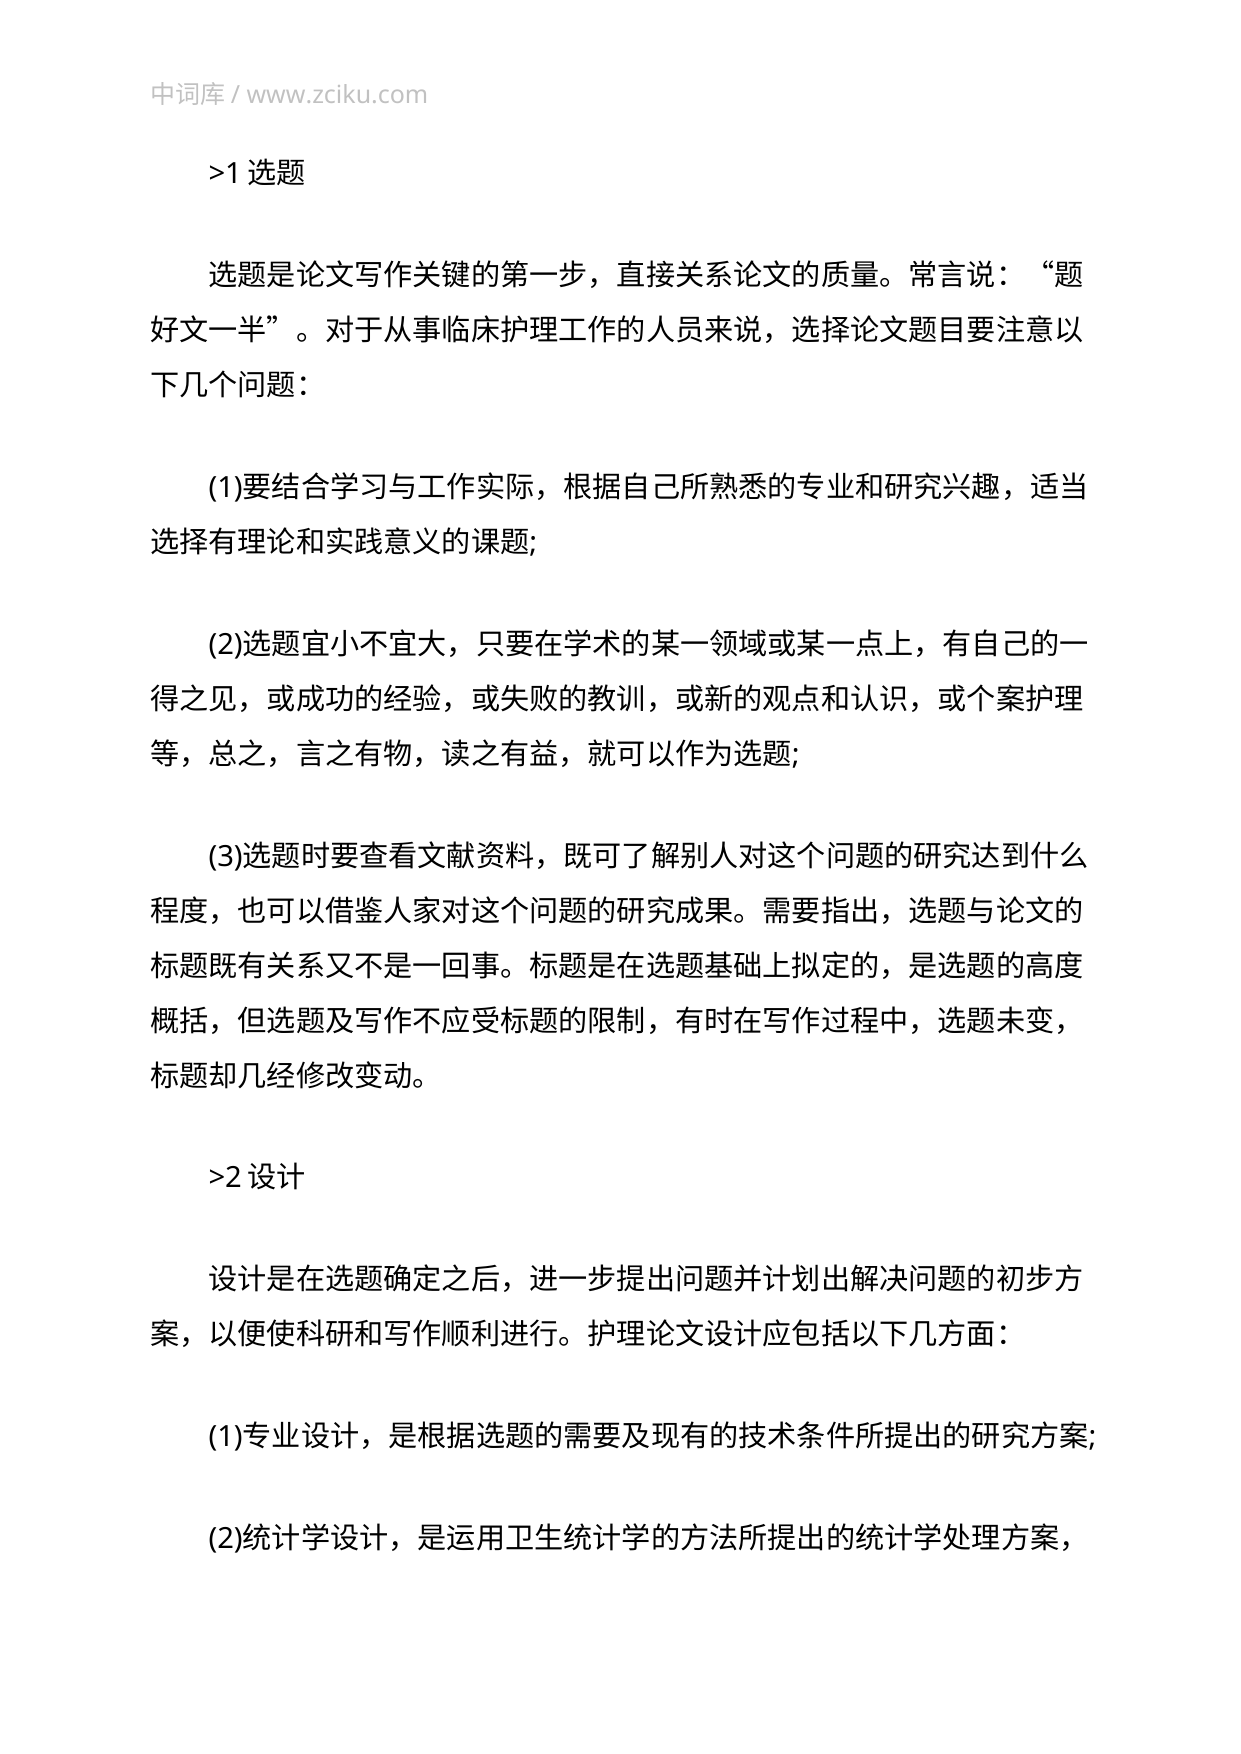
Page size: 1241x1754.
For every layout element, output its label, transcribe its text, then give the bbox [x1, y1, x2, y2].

text 设计是在选题确定之后，进一步提出问题并计划出解决问题的初步方案，以便使科研和写作顺利进行。护理论文设计应包括以下几方面： [150, 1256, 1090, 1353]
text 选题是论文写作关键的第一步，直接关系论文的质量。常言说：“题好文一半”。对于从事临床护理工作的人员来说，选择论文题目要注意以下几个问题： [150, 252, 1090, 404]
text (2)选题宜小不宜大，只要在学术的某一领域或某一点上，有自己的一得之见，或成功的经验，或失败的教训，或新的观点和认识，或个案护理等，总之，言之有物，读之有益，就可以作为选题; [150, 621, 1090, 773]
text (3)选题时要查看文献资料，既可了解别人对这个问题的研究达到什么程度，也可以借鉴人家对这个问题的研究成果。需要指出，选题与论文的标题既有关系又不是一回事。标题是在选题基础上拟定的，是选题的高度概括，但选题及写作不应受标题的限制，有时在写作过程中，选题未变，标题却几经修改变动。 [150, 832, 1090, 1094]
text (1)专业设计，是根据选题的需要及现有的技术条件所提出的研究方案; [150, 1412, 1090, 1455]
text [150, 1514, 1090, 1557]
text >1选题 [150, 150, 1090, 192]
text (1)要结合学习与工作实际，根据自己所熟悉的专业和研究兴趣，适当选择有理论和实践意义的课题; [150, 463, 1090, 561]
text >2设计 [150, 1154, 1090, 1196]
